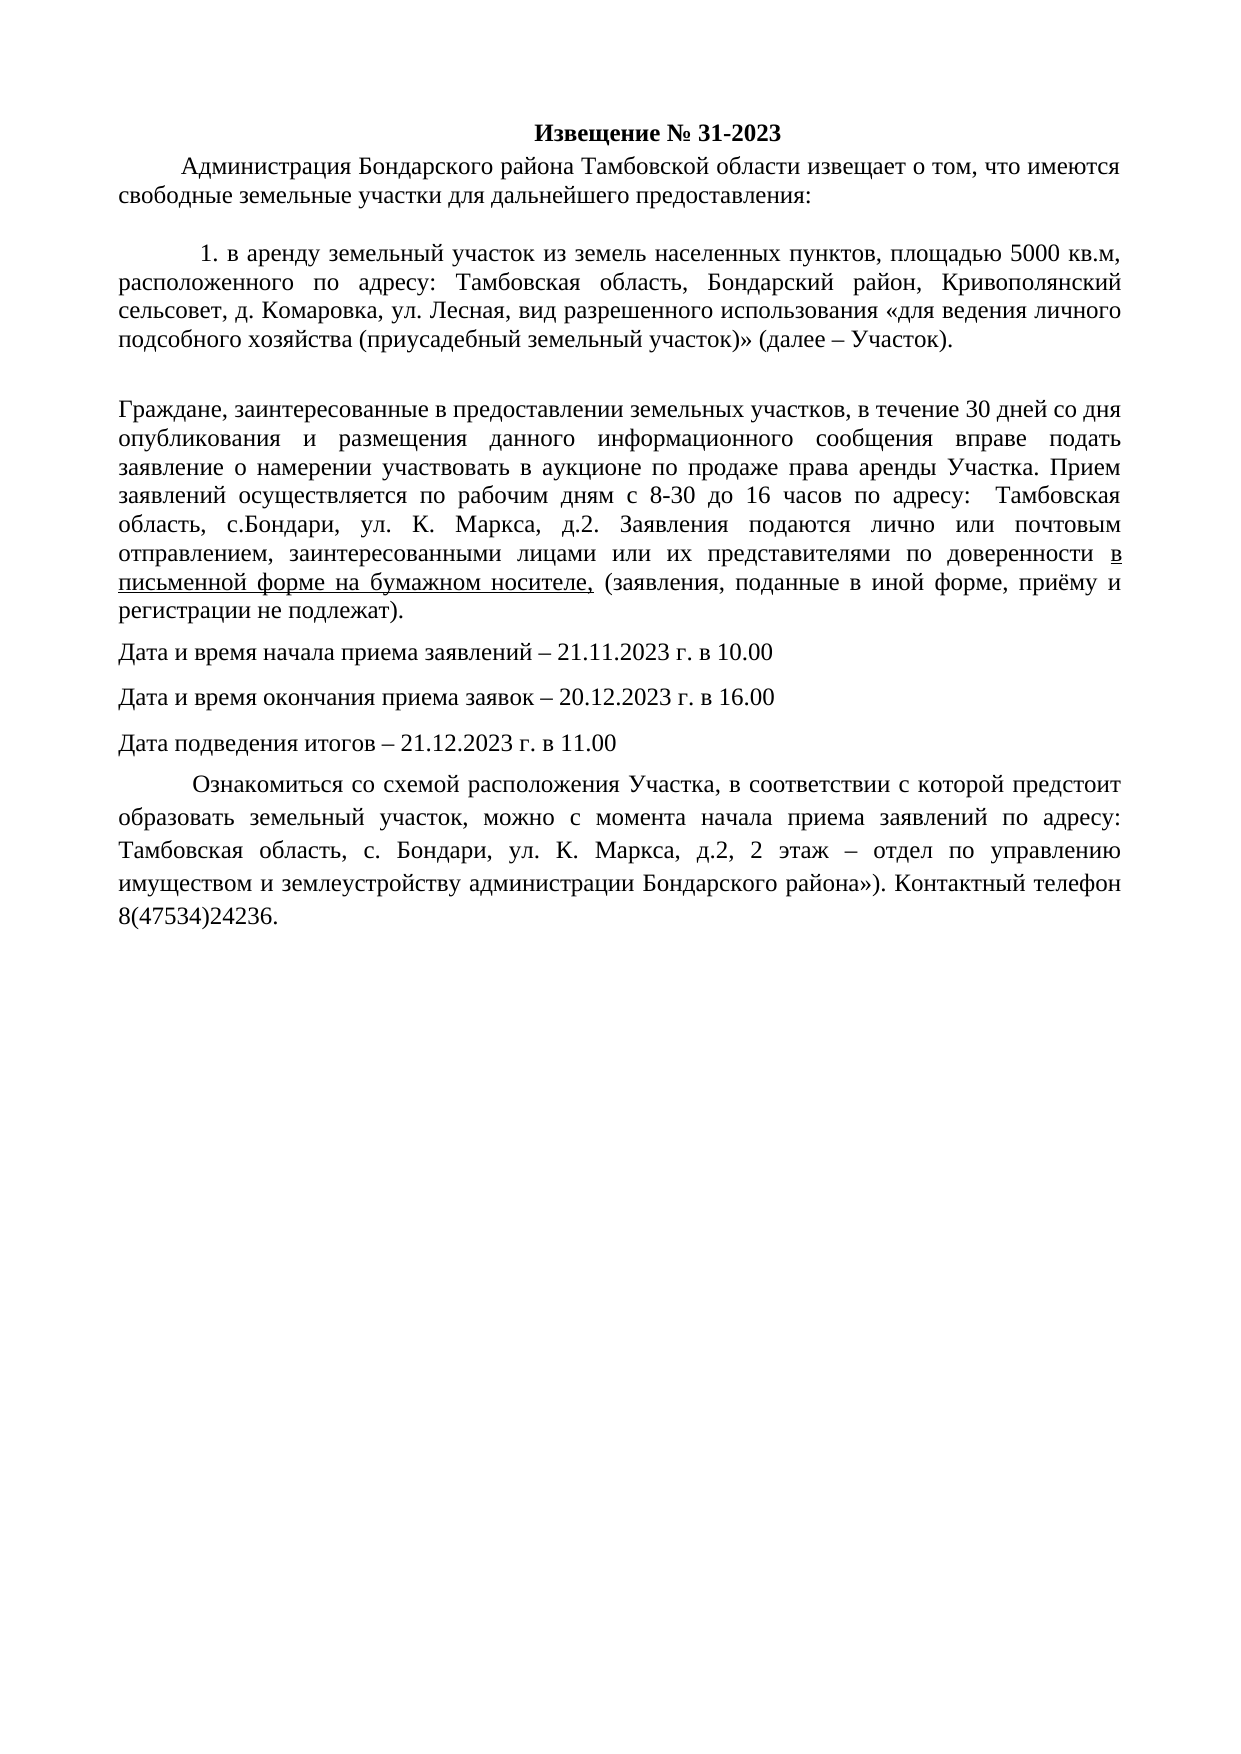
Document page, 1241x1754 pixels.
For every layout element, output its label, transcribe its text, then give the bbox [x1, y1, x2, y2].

text Ознакомиться со схемой расположения Участка, в соответствии с которой предстоит образовать земельный участок, можно с момента начала приема заявлений по адресу: Тамбовская область, с. Бондари, ул. К. Маркса, д.2, 2 этаж – отдел по управлению имуществом и землеустройству администрации Бондарского района»). Контактный телефон 8(47534)24236. [118, 769, 1122, 930]
text Администрация Бондарского района Тамбовской области извещает о том, что имеются свободные земельные участки для дальнейшего предоставления: [118, 151, 1122, 209]
text Дата подведения итогов – 21.12.2023 г. в 11.00 [118, 728, 1122, 756]
text Дата и время начала приема заявлений – 21.11.2023 г. в 10.00 [118, 637, 1122, 665]
text Извещение № 31-2023 [118, 118, 1122, 147]
text 1. в аренду земельный участок из земель населенных пунктов, площадью 5000 кв.м, расположенного по адресу: Тамбовская область, Бондарский район, Кривополянский сельсовет, д. Комаровка, ул. Лесная, вид разрешенного использования «для ведения личного подсобного хозяйства (приусадебный земельный участок)» (далее – Участок). [118, 238, 1122, 353]
text Граждане, заинтересованные в предоставлении земельных участков, в течение 30 дней со дня опубликования и размещения данного информационного сообщения вправе подать заявление о намерении участвовать в аукционе по продаже права аренды Участка. Прием заявлений осуществляется по рабочим дням с 8-30 до 16 часов по адресу: Тамбовская область, с.Бондари, ул. К. Маркса, д.2. Заявления подаются лично или почтовым отправлением, заинтересованными лицами или их представителями по доверенности в письменной форме на бумажном носителе, (заявления, поданные в иной форме, приёму и регистрации не подлежат). [118, 394, 1122, 624]
text Дата и время окончания приема заявок – 20.12.2023 г. в 16.00 [118, 682, 1122, 711]
